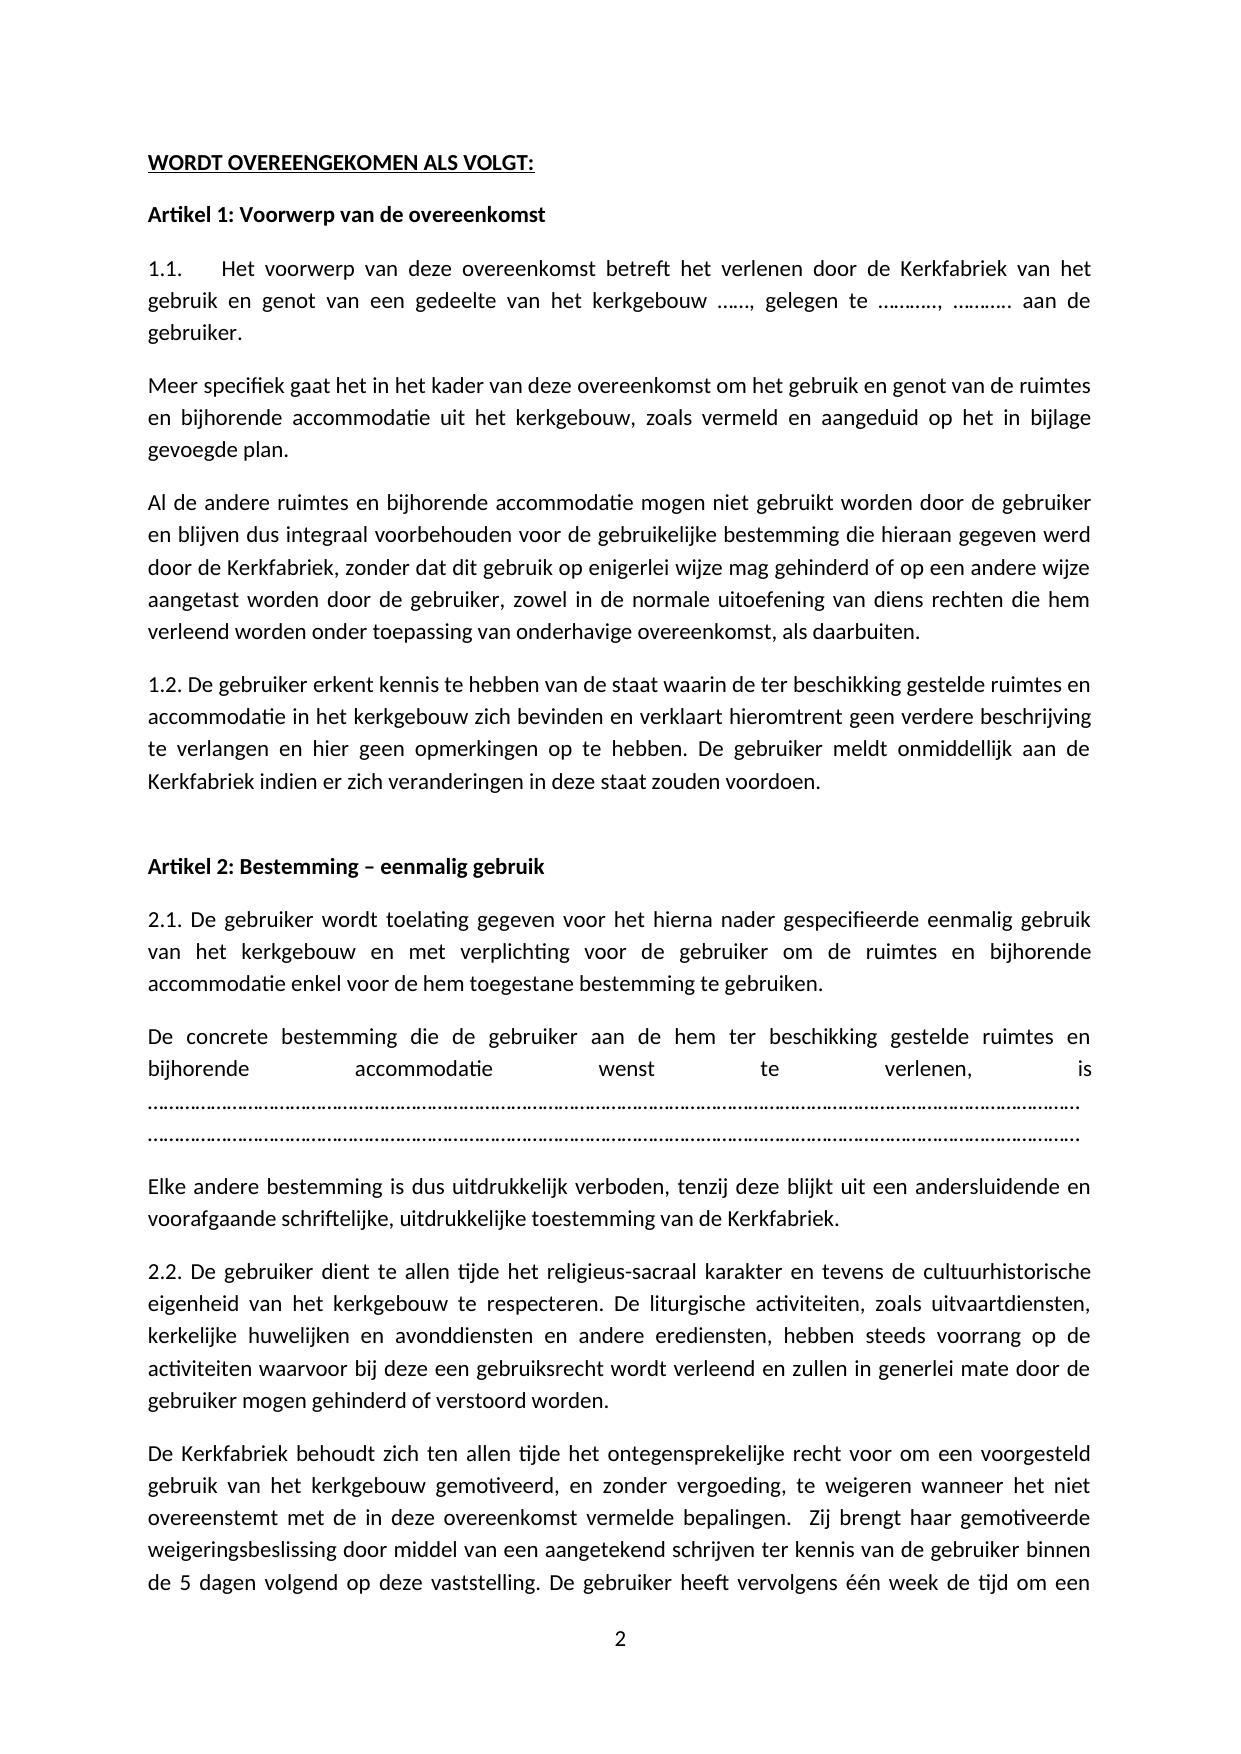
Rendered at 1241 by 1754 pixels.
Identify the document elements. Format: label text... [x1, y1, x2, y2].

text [148, 1439, 1093, 1596]
text Artikel 2: Bestemming – eenmalig gebruik [148, 852, 1093, 880]
text Meer specifiek gaat het in het kader van deze overeenkomst om het gebruik en genot van de ruimtes en bijhorende accommodatie uit het kerkgebouw, zoals vermeld en aangeduid op het in bijlage gevoegde plan. [148, 371, 1093, 463]
text Elke andere bestemming is dus uitdrukkelijk verboden, tenzij deze blijkt uit een andersluidende en voorafgaande schriftelijke, uitdrukkelijke toestemming van de Kerkfabriek. [148, 1172, 1093, 1232]
text WORDT OVEREENGEKOMEN ALS VOLGT: [148, 148, 1093, 176]
text De concrete bestemming die de gebruiker aan de hem ter beschikking gestelde ruimtes en bijhorende accommodatie wenst te verlenen, is ………………………………………………………………………………………………………………………………………………………………………………………………………………………………………………………………………………………………………………………… [148, 1022, 1093, 1147]
text Al de andere ruimtes en bijhorende accommodatie mogen niet gebruikt worden door de gebruiker en blijven dus integraal voorbehouden voor de gebruikelijke bestemming die hieraan gegeven werd door de Kerkfabriek, zonder dat dit gebruik op enigerlei wijze mag gehinderd of op een andere wijze aangetast worden door de gebruiker, zowel in de normale uitoefening van diens rechten die hem verleend worden onder toepassing van onderhavige overeenkomst, als daarbuiten. [148, 488, 1093, 645]
list 1.2. De gebruiker erkent kennis te hebben van de staat waarin de ter beschikking gestelde ruimtes en accommodatie in het kerkgebouw zich bevinden en verklaart hieromtrent geen verdere beschrijving te verlangen en hier geen opmerkingen op te hebben. De gebruiker meldt onmiddellijk aan de Kerkfabriek indien er zich veranderingen in deze staat zouden voordoen. [148, 670, 1093, 795]
list Het voorwerp van deze overeenkomst betreft het verlenen door de Kerkfabriek van het gebruik en genot van een gedeelte van het kerkgebouw ……, gelegen te ……….., ……….. aan de gebruiker. [148, 254, 1093, 346]
text 2.2. De gebruiker dient te allen tijde het religieus-sacraal karakter en tevens de cultuurhistorische eigenheid van het kerkgebouw te respecteren. De liturgische activiteiten, zoals uitvaartdiensten, kerkelijke huwelijken en avonddiensten en andere erediensten, hebben steeds voorrang op de activiteiten waarvoor bij deze een gebruiksrecht wordt verleend en zullen in generlei mate door de gebruiker mogen gehinderd of verstoord worden. [148, 1257, 1093, 1414]
text Artikel 1: Voorwerp van de overeenkomst [148, 201, 1093, 229]
text 2.1. De gebruiker wordt toelating gegeven voor het hierna nader gespecifieerde eenmalig gebruik van het kerkgebouw en met verplichting voor de gebruiker om de ruimtes en bijhorende accommodatie enkel voor de hem toegestane bestemming te gebruiken. [148, 905, 1093, 997]
